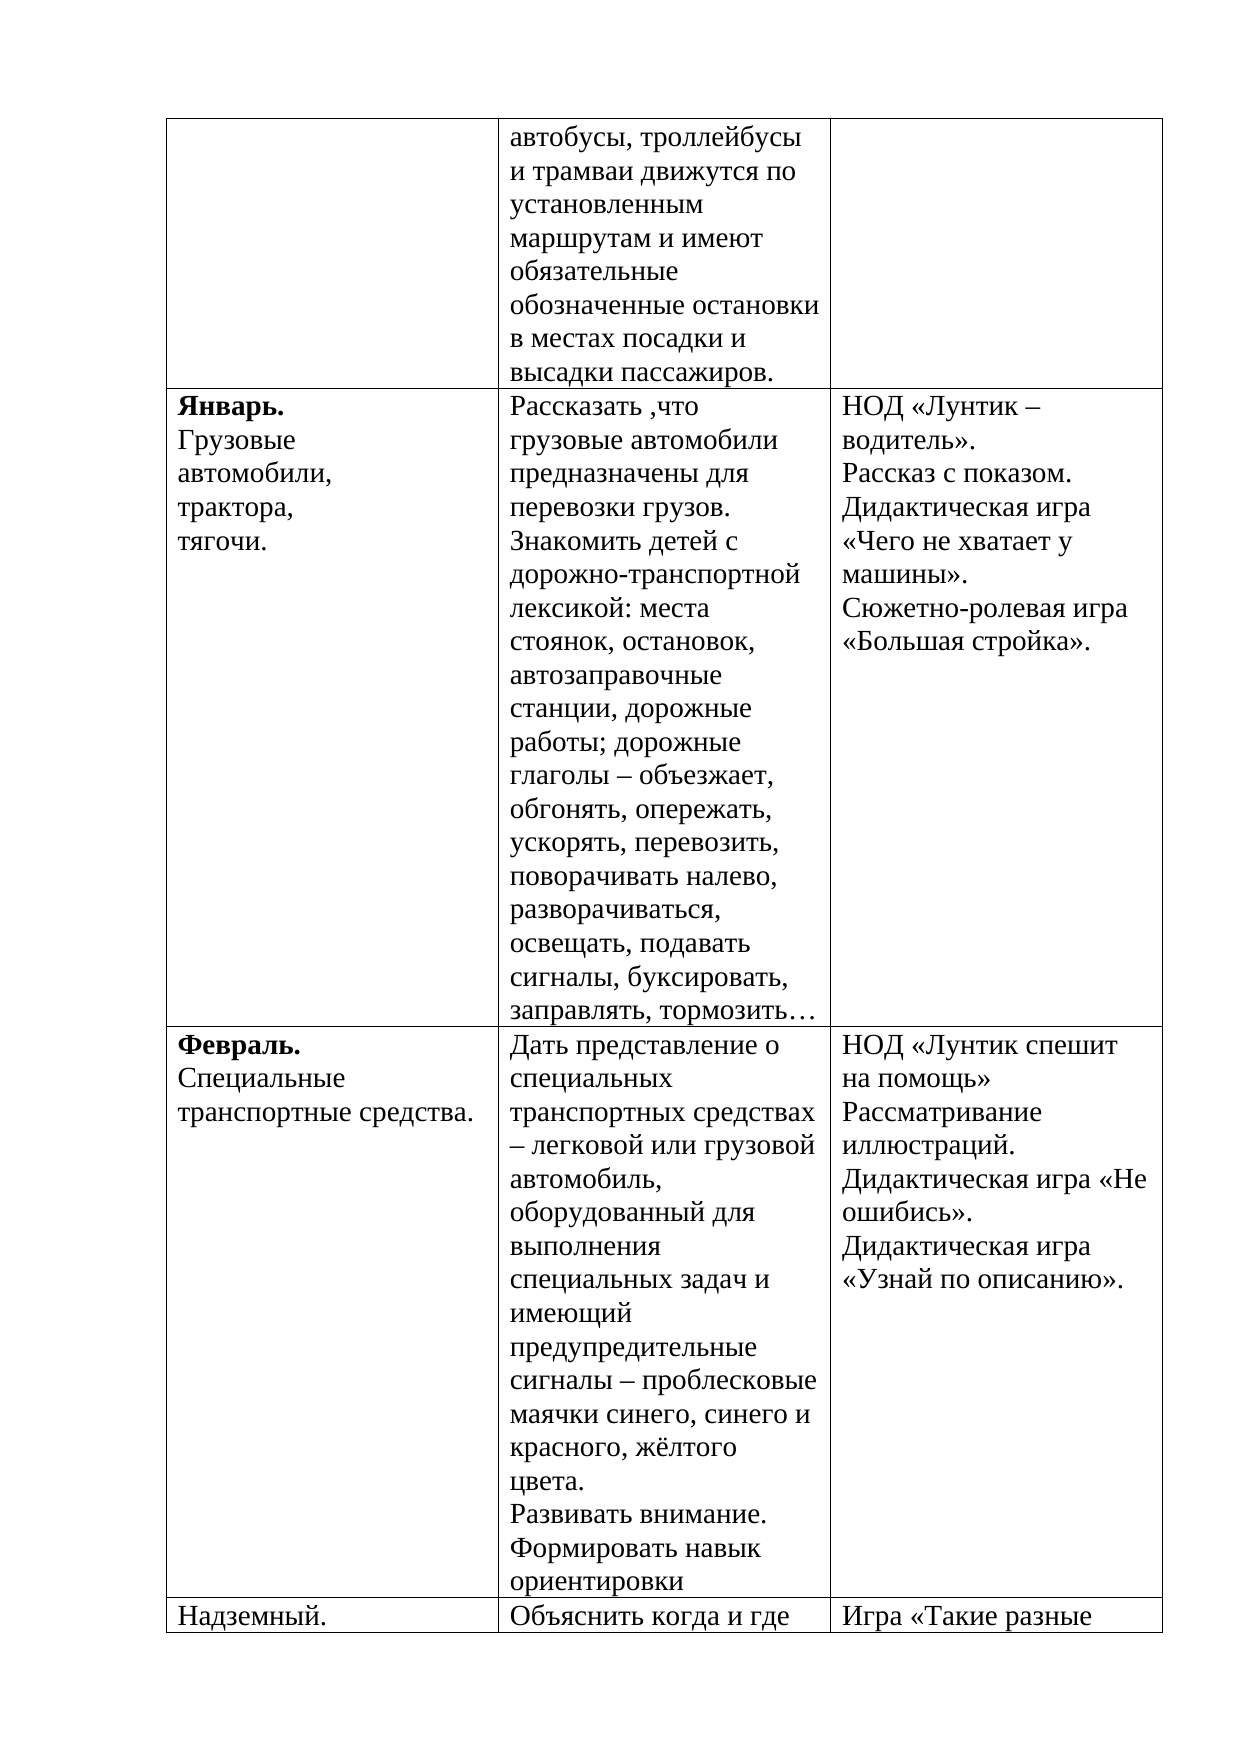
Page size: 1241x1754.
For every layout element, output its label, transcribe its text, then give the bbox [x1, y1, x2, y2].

table_cell НОД «Лунтик спешит на помощь» Рассматривание иллюстраций. Дидактическая игра «Не ошибись». Дидактическая игра «Узнай по описанию». [831, 1027, 1162, 1597]
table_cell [499, 119, 830, 387]
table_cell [831, 119, 1162, 387]
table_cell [831, 1598, 1162, 1632]
table_cell Январь. Грузовые автомобили, трактора, тягочи. [167, 389, 498, 1026]
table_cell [167, 119, 498, 387]
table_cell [167, 1598, 498, 1632]
table_cell Рассказать ,что грузовые автомобили предназначены для перевозки грузов. Знакомить детей с дорожно-транспортной лексикой: места стоянок, остановок, автозаправочные станции, дорожные работы; дорожные глаголы – объезжает, обгонять, опережать, ускорять, перевозить, поворачивать налево, разворачиваться, освещать, подавать сигналы, буксировать, заправлять, тормозить… [499, 389, 830, 1026]
table_cell НОД «Лунтик – водитель». Рассказ с показом. Дидактическая игра «Чего не хватает у машины». Сюжетно-ролевая игра «Большая стройка». [831, 389, 1162, 1026]
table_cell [499, 1598, 830, 1632]
table_cell Февраль. Специальные транспортные средства. [167, 1027, 498, 1597]
table_cell Дать представление о специальных транспортных средствах – легковой или грузовой автомобиль, оборудованный для выполнения специальных задач и имеющий предупредительные сигналы – проблесковые маячки синего, синего и красного, жёлтого цвета. Развивать внимание. Формировать навык ориентировки [499, 1027, 830, 1597]
